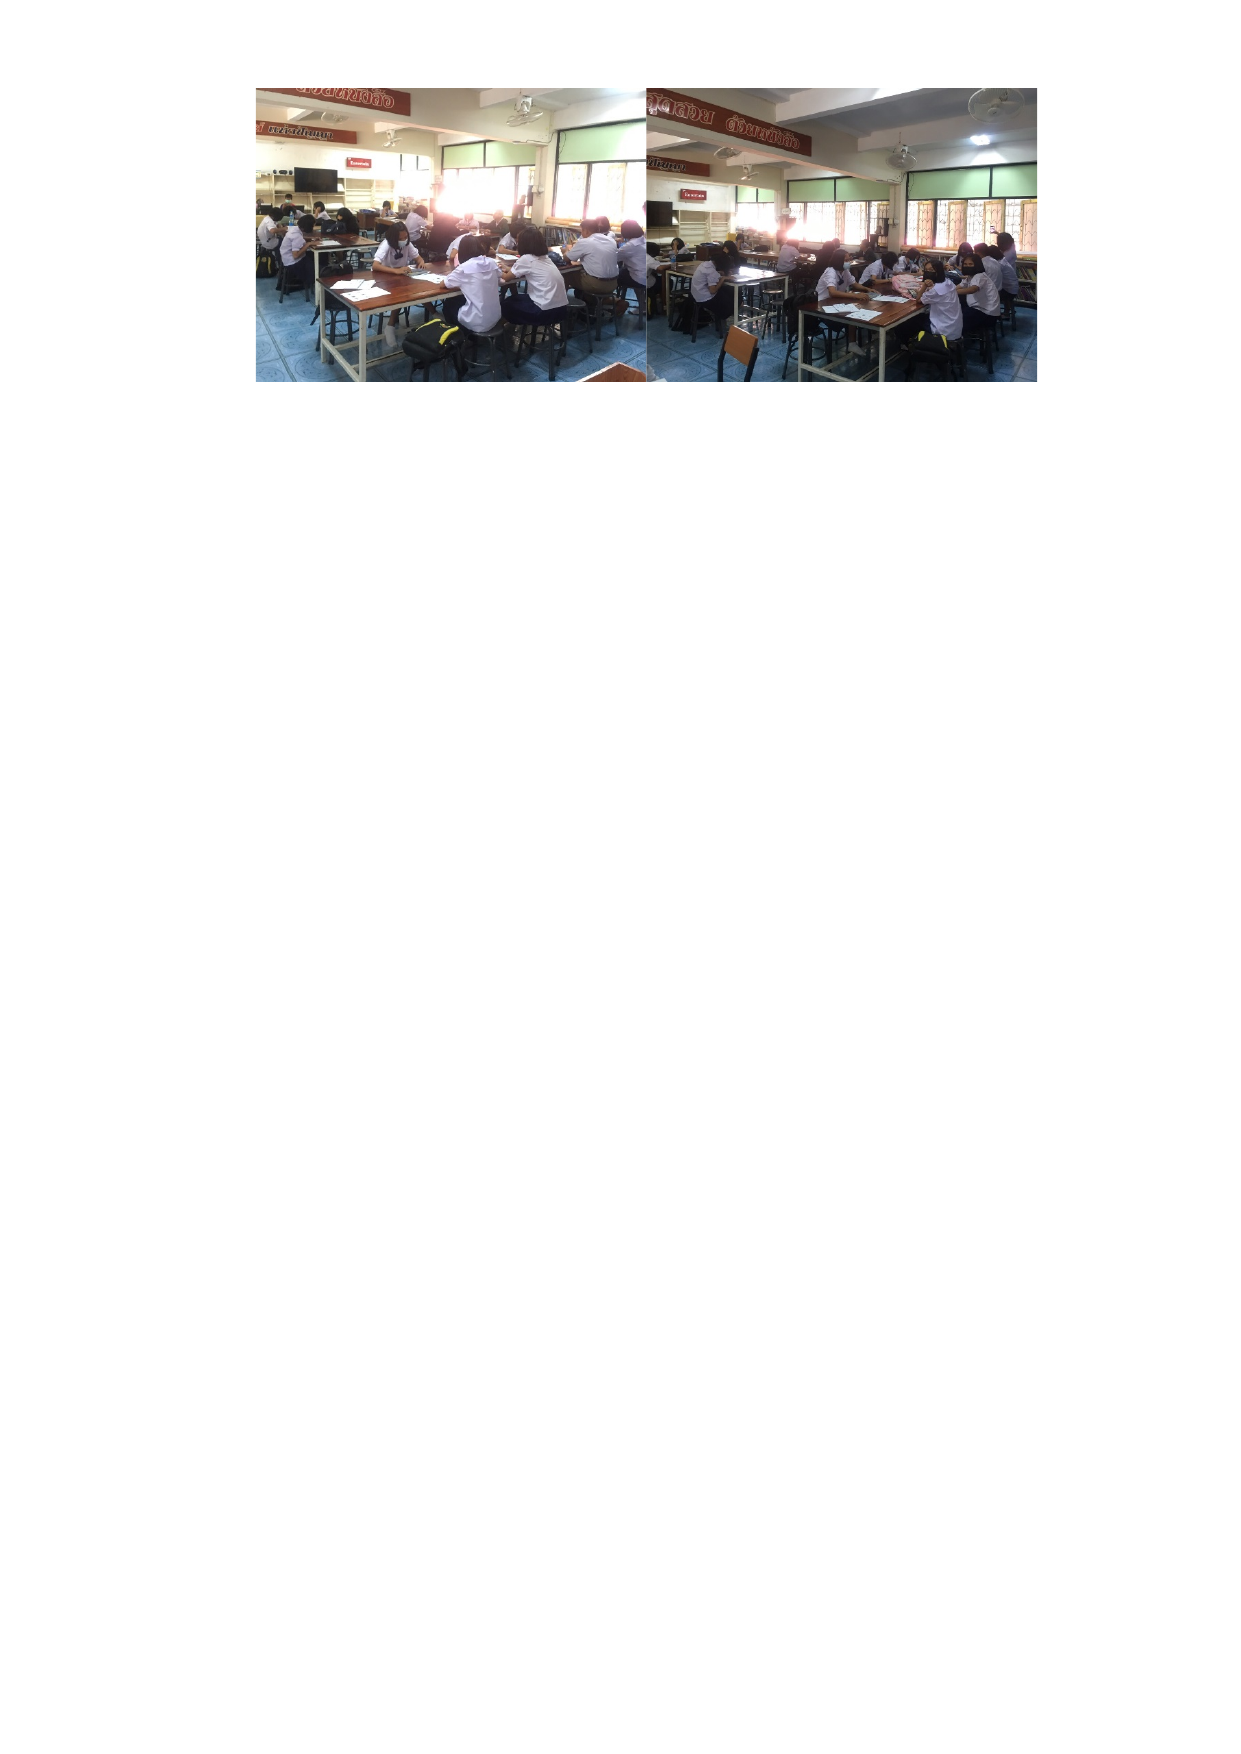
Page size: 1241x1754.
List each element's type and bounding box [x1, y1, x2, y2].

picture [255, 88, 1038, 382]
